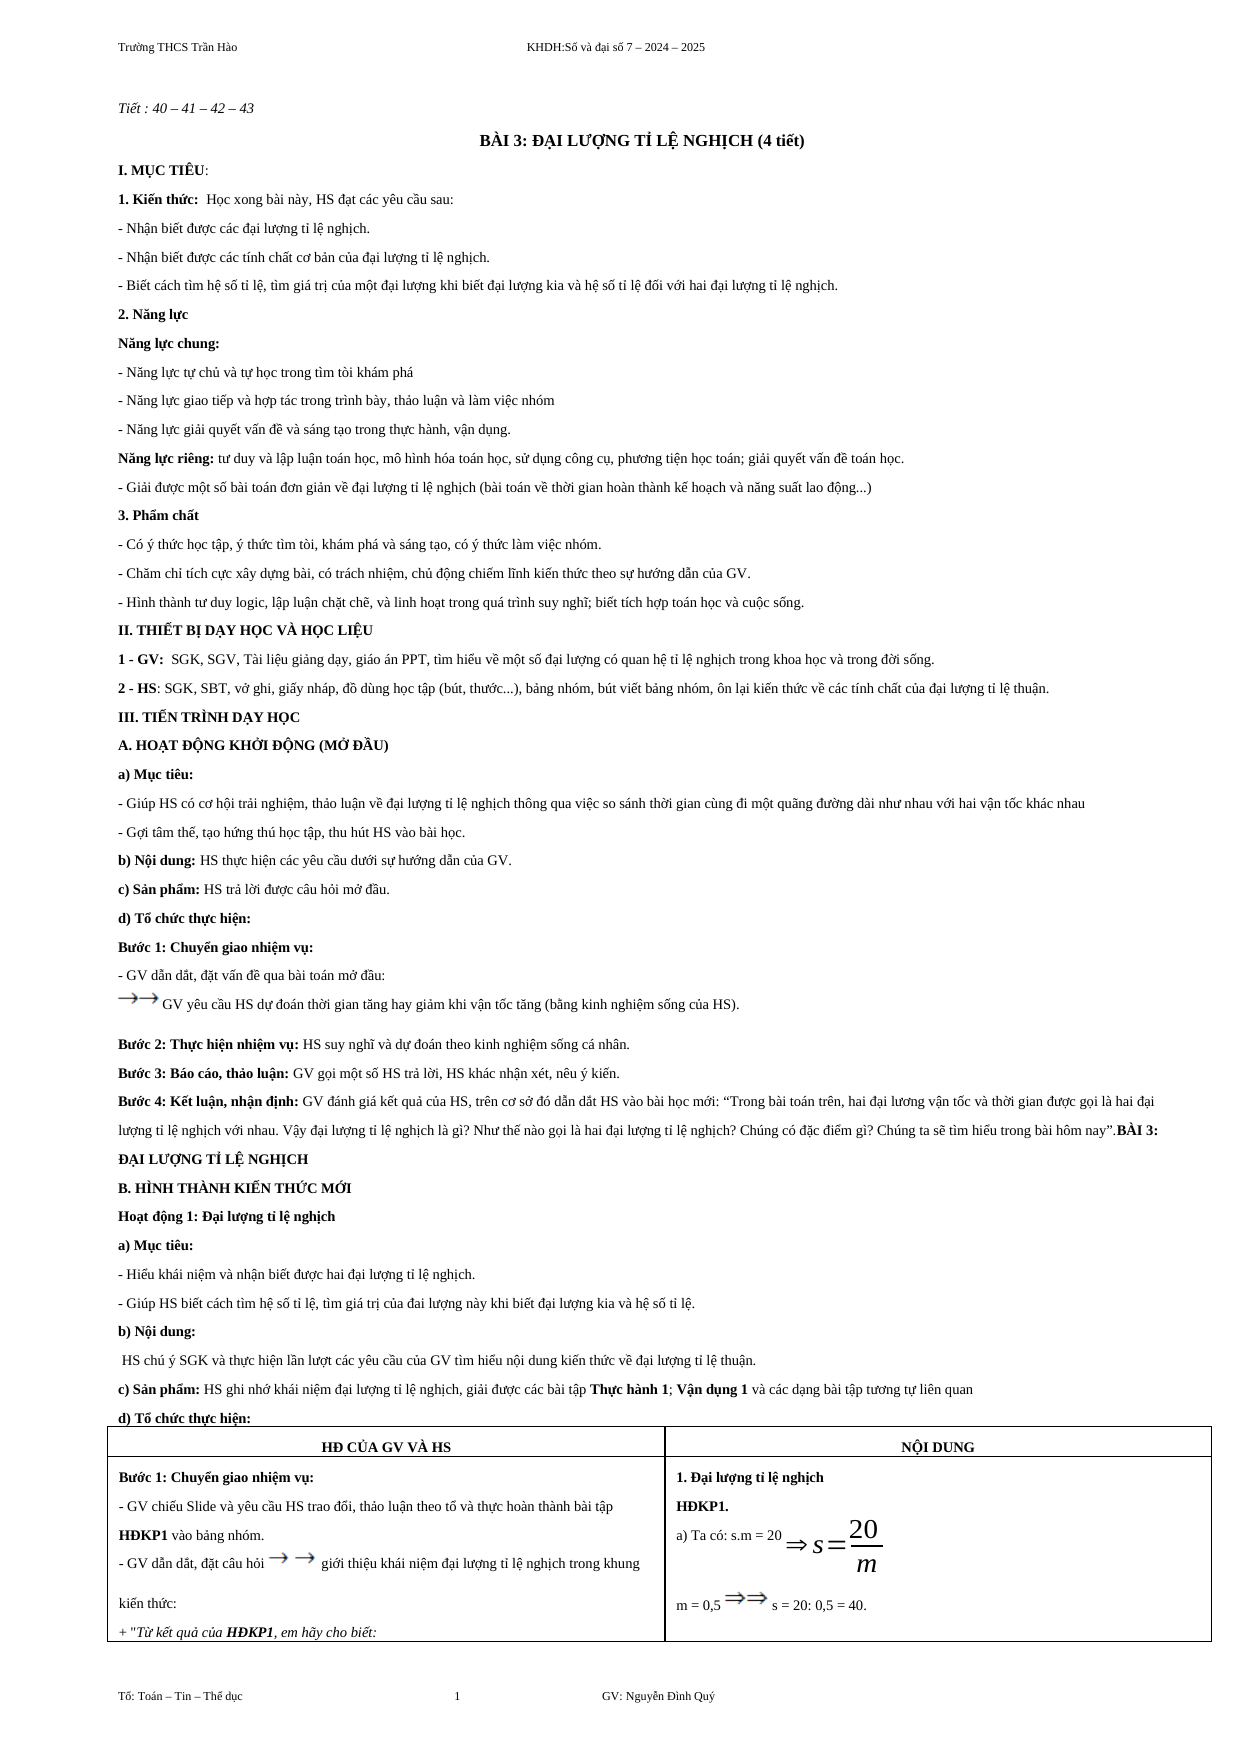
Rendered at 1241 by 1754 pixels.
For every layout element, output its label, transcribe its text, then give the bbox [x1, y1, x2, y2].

text 1 - GV: SGK, SGV, Tài liệu giảng dạy, giáo án PPT, tìm hiểu về một số đại lượng có quan hệ tỉ lệ nghịch trong khoa học và trong đời sống. [118, 639, 1166, 668]
text - Gợi tâm thế, tạo hứng thú học tập, thu hút HS vào bài học. [118, 811, 1166, 840]
text 1. Kiến thức: Học xong bài này, HS đạt các yêu cầu sau: [118, 179, 1166, 208]
picture [268, 1543, 322, 1578]
text a) Mục tiêu: [118, 754, 1166, 783]
text Năng lực chung: [118, 323, 1166, 351]
text - Năng lực tự chủ và tự học trong tìm tòi khám phá [118, 351, 1166, 380]
text Hoạt động 1: Đại lượng tỉ lệ nghịch [118, 1196, 1166, 1225]
table_header HĐ CỦA GV VÀ HS [108, 1427, 664, 1456]
text c) Sản phẩm: HS trả lời được câu hỏi mở đầu. [118, 869, 1166, 898]
text - GV dẫn dắt, đặt vấn đề qua bài toán mở đầu: [118, 955, 1166, 984]
text d) Tổ chức thực hiện: [118, 1397, 1166, 1426]
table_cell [108, 1457, 664, 1641]
text - Nhận biết được các tính chất cơ bản của đại lượng tỉ lệ nghịch. [118, 236, 1166, 265]
picture [117, 983, 159, 1019]
subtitle Tiết : 40 – 41 – 42 – 43 [118, 88, 1180, 117]
text Bước 4: Kết luận, nhận định: GV đánh giá kết quả của HS, trên cơ sở đó dẫn dắt HS vào bài học mới: “Trong bài toán trên, hai đại lương vận tốc và thời gian được gọi là hai đại lượng tỉ lệ nghịch với nhau. Vậy đại lượng tỉ lệ nghịch là gì? Như thế nào gọi là hai đại lượng tỉ lệ nghịch? Chúng có đặc điểm gì? Chúng ta sẽ tìm hiểu trong bài hôm nay”.BÀI 3: ĐẠI LƯỢNG TỈ LỆ NGHỊCH [118, 1081, 1166, 1167]
text - Nhận biết được các đại lượng tỉ lệ nghịch. [118, 208, 1166, 236]
text I. MỤC TIÊU: [118, 150, 1166, 179]
text - Giúp HS có cơ hội trải nghiệm, thảo luận về đại lượng tỉ lệ nghịch thông qua việc so sánh thời gian cùng đi một quãng đường dài như nhau với hai vận tốc khác nhau [118, 783, 1166, 811]
text - Năng lực giao tiếp và hợp tác trong trình bày, thảo luận và làm việc nhóm [118, 380, 1166, 409]
text - Hình thành tư duy logic, lập luận chặt chẽ, và linh hoạt trong quá trình suy nghĩ; biết tích hợp toán học và cuộc sống. [118, 581, 1166, 610]
text II. THIẾT BỊ DẠY HỌC VÀ HỌC LIỆU [118, 610, 1166, 639]
text c) Sản phẩm: HS ghi nhớ khái niệm đại lượng tỉ lệ nghịch, giải được các bài tập Thực hành 1; Vận dụng 1 và các dạng bài tập tương tự liên quan [118, 1369, 1166, 1397]
text - Năng lực giải quyết vấn đề và sáng tạo trong thực hành, vận dụng. [118, 409, 1166, 438]
text 3. Phẩm chất [118, 495, 1166, 524]
text 2 - HS: SGK, SBT, vở ghi, giấy nháp, đồ dùng học tập (bút, thước...), bảng nhóm, bút viết bảng nhóm, ôn lại kiến thức về các tính chất của đại lượng tỉ lệ thuận. [118, 668, 1166, 696]
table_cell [666, 1457, 1211, 1641]
text - Giải được một số bài toán đơn giản về đại lượng tỉ lệ nghịch (bài toán về thời gian hoàn thành kế hoạch và năng suất lao động...) [118, 466, 1166, 495]
text b) Nội dung: HS thực hiện các yêu cầu dưới sự hướng dẫn của GV. [118, 840, 1166, 869]
text Bước 1: Chuyển giao nhiệm vụ: [118, 926, 1166, 955]
text B. HÌNH THÀNH KIẾN THỨC MỚI [118, 1167, 1166, 1196]
text Bước 3: Báo cáo, thảo luận: GV gọi một số HS trả lời, HS khác nhận xét, nêu ý kiến. [118, 1052, 1166, 1081]
text - Hiểu khái niệm và nhận biết được hai đại lượng tỉ lệ nghịch. [118, 1254, 1166, 1282]
text - Chăm chỉ tích cực xây dựng bài, có trách nhiệm, chủ động chiếm lĩnh kiến thức theo sự hướng dẫn của GV. [118, 553, 1166, 581]
text GV yêu cầu HS dự đoán thời gian tăng hay giảm khi vận tốc tăng (bằng kinh nghiệm sống của HS). [118, 984, 1166, 1024]
text - Có ý thức học tập, ý thức tìm tòi, khám phá và sáng tạo, có ý thức làm việc nhóm. [118, 524, 1166, 553]
text BÀI 3: ĐẠI LƯỢNG TỈ LỆ NGHỊCH (4 tiết) [118, 117, 1166, 150]
text A. HOẠT ĐỘNG KHỞI ĐỘNG (MỞ ĐẦU) [118, 725, 1166, 754]
text Bước 2: Thực hiện nhiệm vụ: HS suy nghĩ và dự đoán theo kinh nghiệm sống cá nhân. [118, 1024, 1166, 1052]
text HS chú ý SGK và thực hiện lần lượt các yêu cầu của GV tìm hiểu nội dung kiến thức về đại lượng tỉ lệ thuận. [118, 1340, 1166, 1369]
table_header NỘI DUNG [666, 1427, 1211, 1456]
text d) Tổ chức thực hiện: [118, 898, 1166, 926]
text 2. Năng lực [118, 294, 1166, 323]
picture [724, 1584, 769, 1619]
text - Biết cách tìm hệ số tỉ lệ, tìm giá trị của một đại lượng khi biết đại lượng kia và hệ số tỉ lệ đối với hai đại lượng tỉ lệ nghịch. [118, 265, 1166, 294]
text III. TIẾN TRÌNH DẠY HỌC [118, 696, 1166, 725]
text Năng lực riêng: tư duy và lập luận toán học, mô hình hóa toán học, sử dụng công cụ, phương tiện học toán; giải quyết vấn đề toán học. [118, 438, 1166, 466]
text a) Mục tiêu: [118, 1225, 1166, 1254]
text - Giúp HS biết cách tìm hệ số tỉ lệ, tìm giá trị của đai lượng này khi biết đại lượng kia và hệ số tỉ lệ. [118, 1282, 1166, 1311]
text b) Nội dung: [118, 1311, 1166, 1340]
